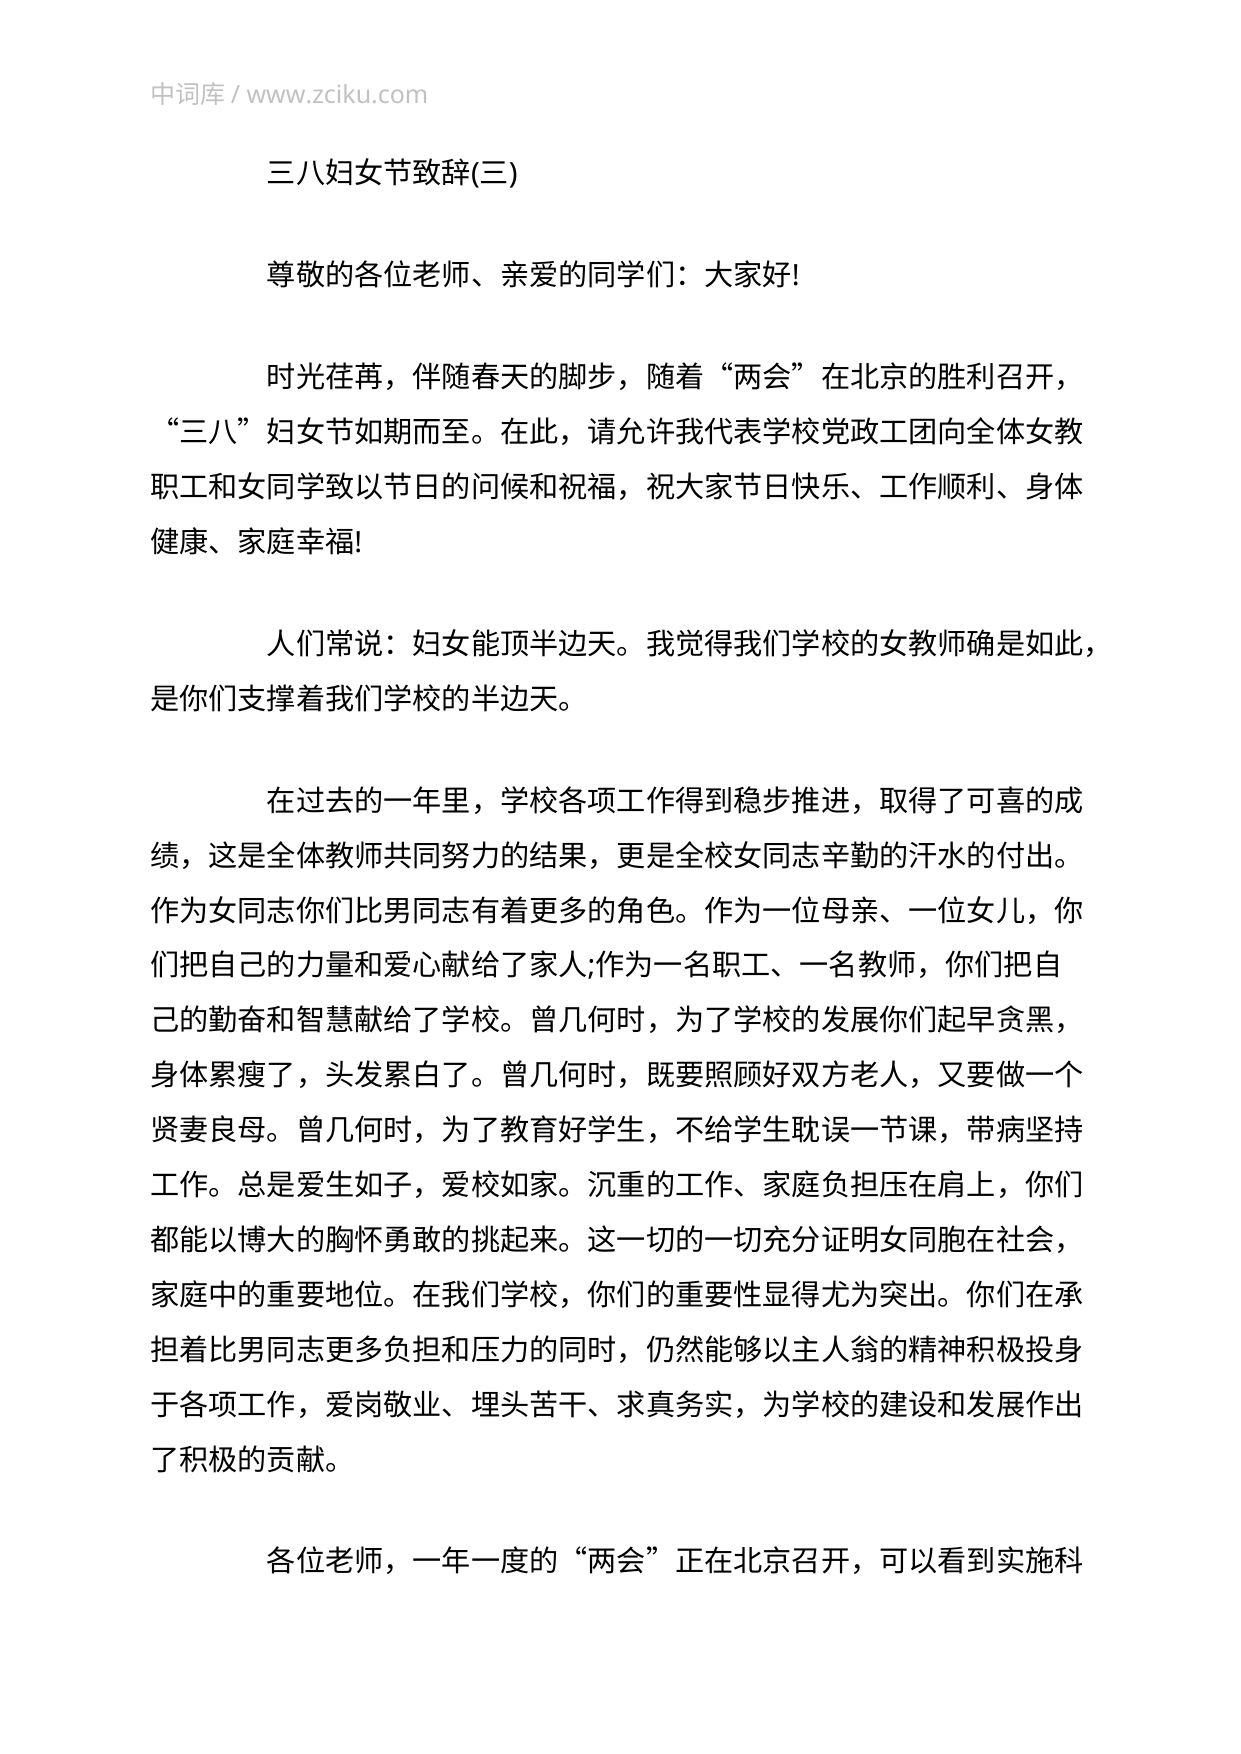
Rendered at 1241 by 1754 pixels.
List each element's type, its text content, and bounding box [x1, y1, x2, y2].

text 人们常说：妇女能顶半边天。我觉得我们学校的女教师确是如此，是你们支撑着我们学校的半边天。 [150, 621, 1090, 718]
text 三八妇女节致辞(三) [150, 150, 1090, 192]
text 尊敬的各位老师、亲爱的同学们：大家好! [150, 252, 1090, 294]
text 在过去的一年里，学校各项工作得到稳步推进，取得了可喜的成绩，这是全体教师共同努力的结果，更是全校女同志辛勤的汗水的付出。作为女同志你们比男同志有着更多的角色。作为一位母亲、一位女儿，你们把自己的力量和爱心献给了家人;作为一名职工、一名教师，你们把自己的勤奋和智慧献给了学校。曾几何时，为了学校的发展你们起早贪黑，身体累瘦了，头发累白了。曾几何时，既要照顾好双方老人，又要做一个贤妻良母。曾几何时，为了教育好学生，不给学生耽误一节课，带病坚持工作。总是爱生如子，爱校如家。沉重的工作、家庭负担压在肩上，你们都能以博大的胸怀勇敢的挑起来。这一切的一切充分证明女同胞在社会，家庭中的重要地位。在我们学校，你们的重要性显得尤为突出。你们在承担着比男同志更多负担和压力的同时，仍然能够以主人翁的精神积极投身于各项工作，爱岗敬业、埋头苦干、求真务实，为学校的建设和发展作出了积极的贡献。 [150, 777, 1090, 1478]
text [150, 1538, 1090, 1580]
text 时光荏苒，伴随春天的脚步，随着“两会”在北京的胜利召开，“三八”妇女节如期而至。在此，请允许我代表学校党政工团向全体女教职工和女同学致以节日的问候和祝福，祝大家节日快乐、工作顺利、身体健康、家庭幸福! [150, 354, 1090, 561]
